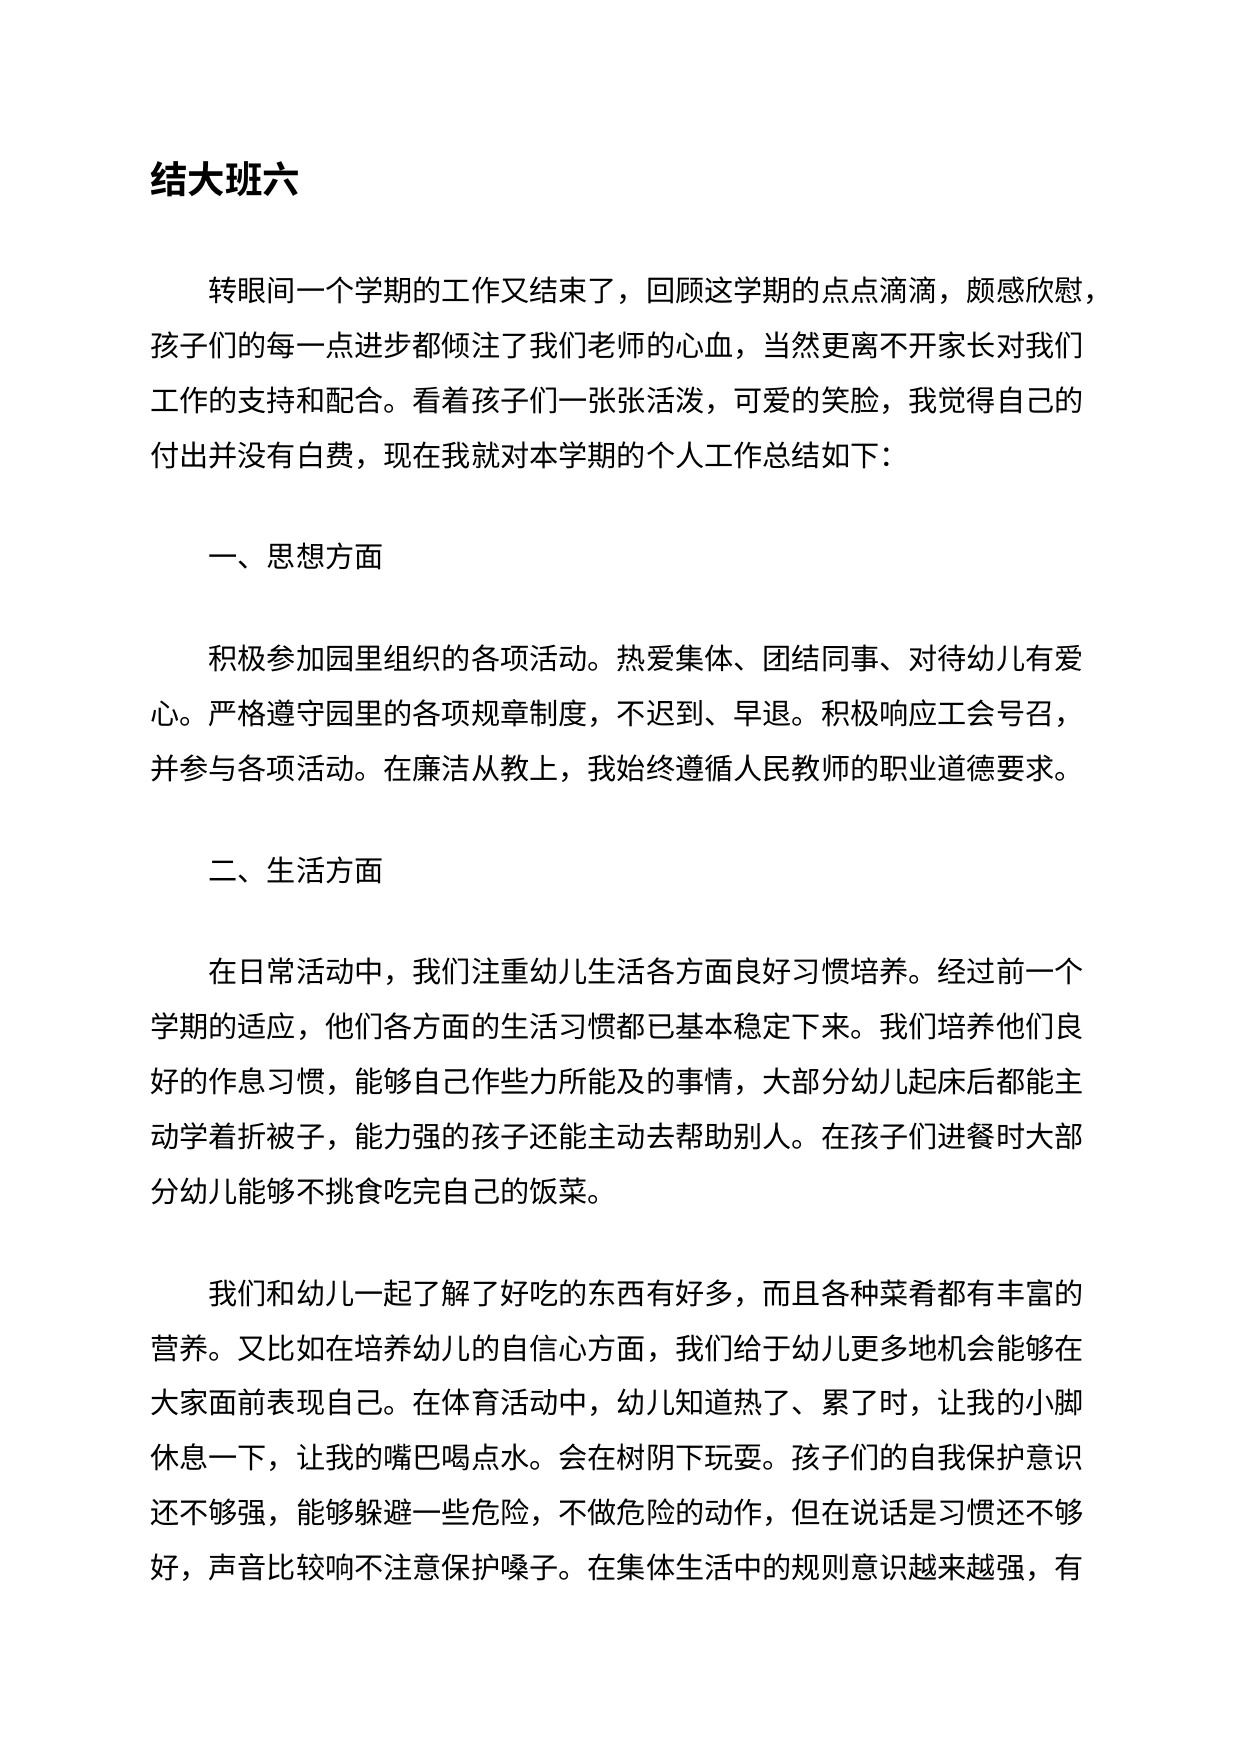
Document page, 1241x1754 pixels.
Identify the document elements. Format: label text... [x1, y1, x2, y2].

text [150, 1270, 1090, 1587]
text 二、生活方面 [150, 847, 1090, 889]
text 转眼间一个学期的工作又结束了，回顾这学期的点点滴滴，颇感欣慰，孩子们的每一点进步都倾注了我们老师的心血，当然更离不开家长对我们工作的支持和配合。看着孩子们一张张活泼，可爱的笑脸，我觉得自己的付出并没有白费，现在我就对本学期的个人工作总结如下： [150, 267, 1090, 474]
text 一、思想方面 [150, 534, 1090, 576]
text 积极参加园里组织的各项活动。热爱集体、团结同事、对待幼儿有爱心。严格遵守园里的各项规章制度，不迟到、早退。积极响应工会号召，并参与各项活动。在廉洁从教上，我始终遵循人民教师的职业道德要求。 [150, 636, 1090, 788]
text 在日常活动中，我们注重幼儿生活各方面良好习惯培养。经过前一个学期的适应，他们各方面的生活习惯都已基本稳定下来。我们培养他们良好的作息习惯，能够自己作些力所能及的事情，大部分幼儿起床后都能主动学着折被子，能力强的孩子还能主动去帮助别人。在孩子们进餐时大部分幼儿能够不挑食吃完自己的饭菜。 [150, 949, 1090, 1211]
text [150, 150, 1090, 204]
